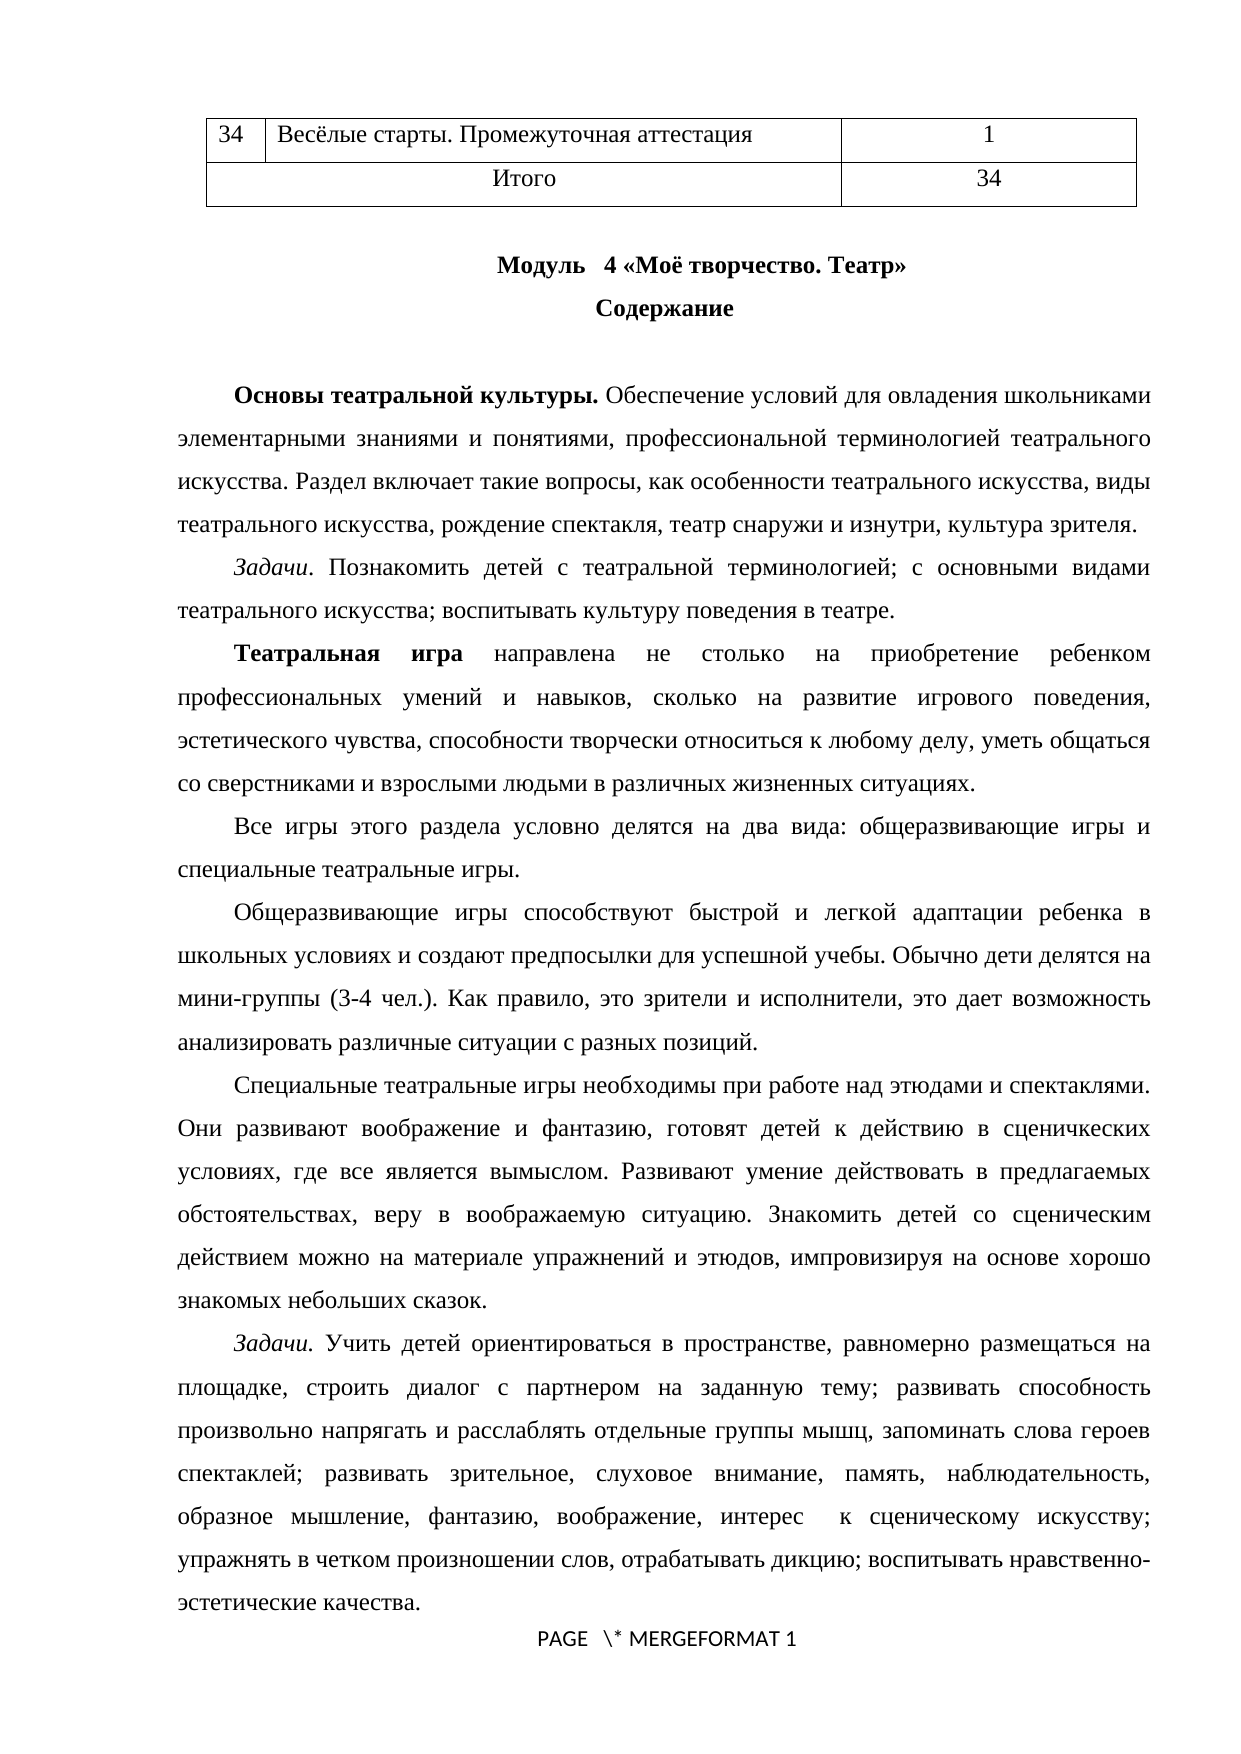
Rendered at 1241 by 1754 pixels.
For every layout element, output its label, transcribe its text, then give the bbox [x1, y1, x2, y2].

text Общеразвивающие игры способствуют быстрой и легкой адаптации ребенка в школьных условиях и создают предпосылки для успешной учебы. Обычно дети делятся на мини-группы (3-4 чел.). Как правило, это зрители и исполнители, это дает возможность анализировать различные ситуации с разных позиций. [177, 897, 1152, 1055]
table_cell Итого [207, 163, 841, 206]
table_cell 34 [207, 119, 265, 162]
text Все игры этого раздела условно делятся на два вида: общеразвивающие игры и специальные театральные игры. [177, 811, 1152, 883]
text Модуль 4 «Моё творчество. Театр» [252, 250, 1152, 279]
text Специальные театральные игры необходимы при работе над этюдами и спектаклями. Они развивают воображение и фантазию, готовят детей к действию в сценичкеских условиях, где все является вымыслом. Развивают умение действовать в предлагаемых обстоятельствах, веру в воображаемую ситуацию. Знакомить детей со сценическим действием можно на материале упражнений и этюдов, импровизируя на основе хорошо знакомых небольших сказок. [177, 1070, 1152, 1314]
table_cell 34 [842, 163, 1136, 206]
text Театральная игра направлена не столько на приобретение ребенком профессиональных умений и навыков, сколько на развитие игрового поведения, эстетического чувства, способности творчески относиться к любому делу, уметь общаться со сверстниками и взрослыми людьми в различных жизненных ситуациях. [177, 638, 1152, 797]
table_cell Весёлые старты. Промежуточная аттестация [266, 119, 841, 162]
text Содержание [177, 293, 1152, 322]
text Задачи. Учить детей ориентироваться в пространстве, равномерно размещаться на площадке, строить диалог с партнером на заданную тему; развивать способность произвольно напрягать и расслаблять отдельные группы мышц, запоминать слова героев спектаклей; развивать зрительное, слуховое внимание, память, наблюдательность, образное мышление, фантазию, воображение, интерес к сценическому искусству; упражнять в четком произношении слов, отрабатывать дикцию; воспитывать нравственно-эстетические качества. [177, 1328, 1152, 1616]
text Основы театральной культуры. Обеспечение условий для овладения школьниками элементарными знаниями и понятиями, профессиональной терминологией театрального искусства. Раздел включает такие вопросы, как особенности театрального искусства, виды театрального искусства, рождение спектакля, театр снаружи и изнутри, культура зрителя. [177, 380, 1152, 538]
text Задачи. Познакомить детей с театральной терминологией; с основными видами театрального искусства; воспитывать культуру поведения в театре. [177, 552, 1152, 624]
table_cell 1 [842, 119, 1136, 162]
